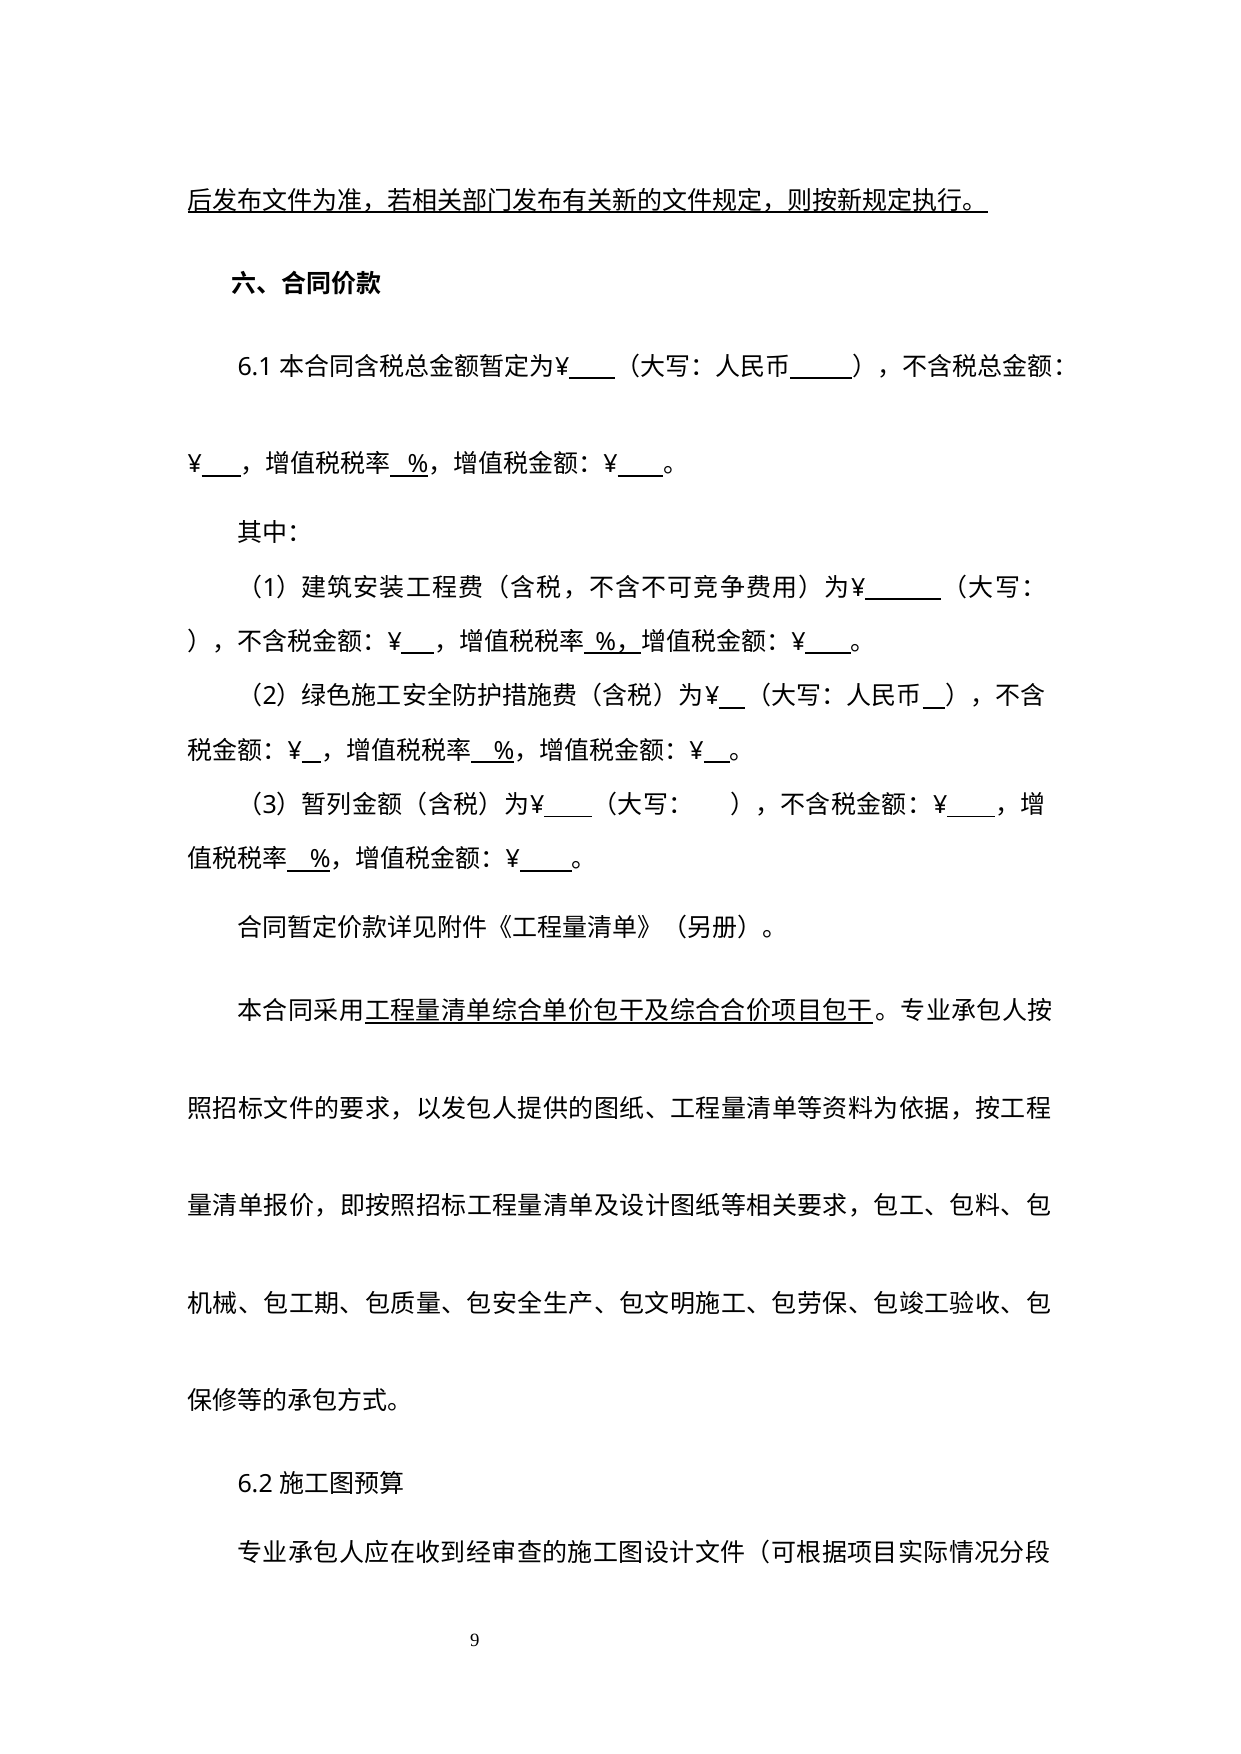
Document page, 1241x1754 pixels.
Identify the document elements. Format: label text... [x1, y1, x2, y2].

list 建筑安装工程费（含税，不含不可竞争费用）为¥ （大写： ），不含税金额：¥ ，增值税税率 %，增值税金额：¥ 。 [187, 567, 1046, 658]
list 暂列金额（含税）为¥ （大写： ），不含税金额：¥ ，增值税税率 %，增值税金额：¥ 。 [187, 784, 1046, 875]
text 合同暂定价款详见附件《工程量清单》（另册）。 [187, 893, 1053, 958]
text 6.1 本合同含税总金额暂定为¥ （大写：人民币 ），不含税总金额：¥ ，增值税税率 %，增值税金额：¥ 。 [187, 332, 1053, 494]
text 6.2 施工图预算 [187, 1449, 1053, 1514]
text 本合同采用工程量清单综合单价包干及综合合价项目包干。专业承包人按照招标文件的要求，以发包人提供的图纸、工程量清单等资料为依据，按工程量清单报价，即按照招标工程量清单及设计图纸等相关要求，包工、包料、包机械、包工期、包质量、包安全生产、包文明施工、包劳保、包竣工验收、包保修等的承包方式。 [187, 976, 1053, 1431]
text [187, 1533, 1053, 1569]
list 绿色施工安全防护措施费（含税）为¥ （大写：人民币 ），不含税金额：¥ ，增值税税率 %，增值税金额：¥ 。 [187, 676, 1046, 766]
text 其中： [187, 513, 1046, 549]
list 六、合同价款 [231, 249, 1053, 314]
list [187, 166, 1053, 231]
